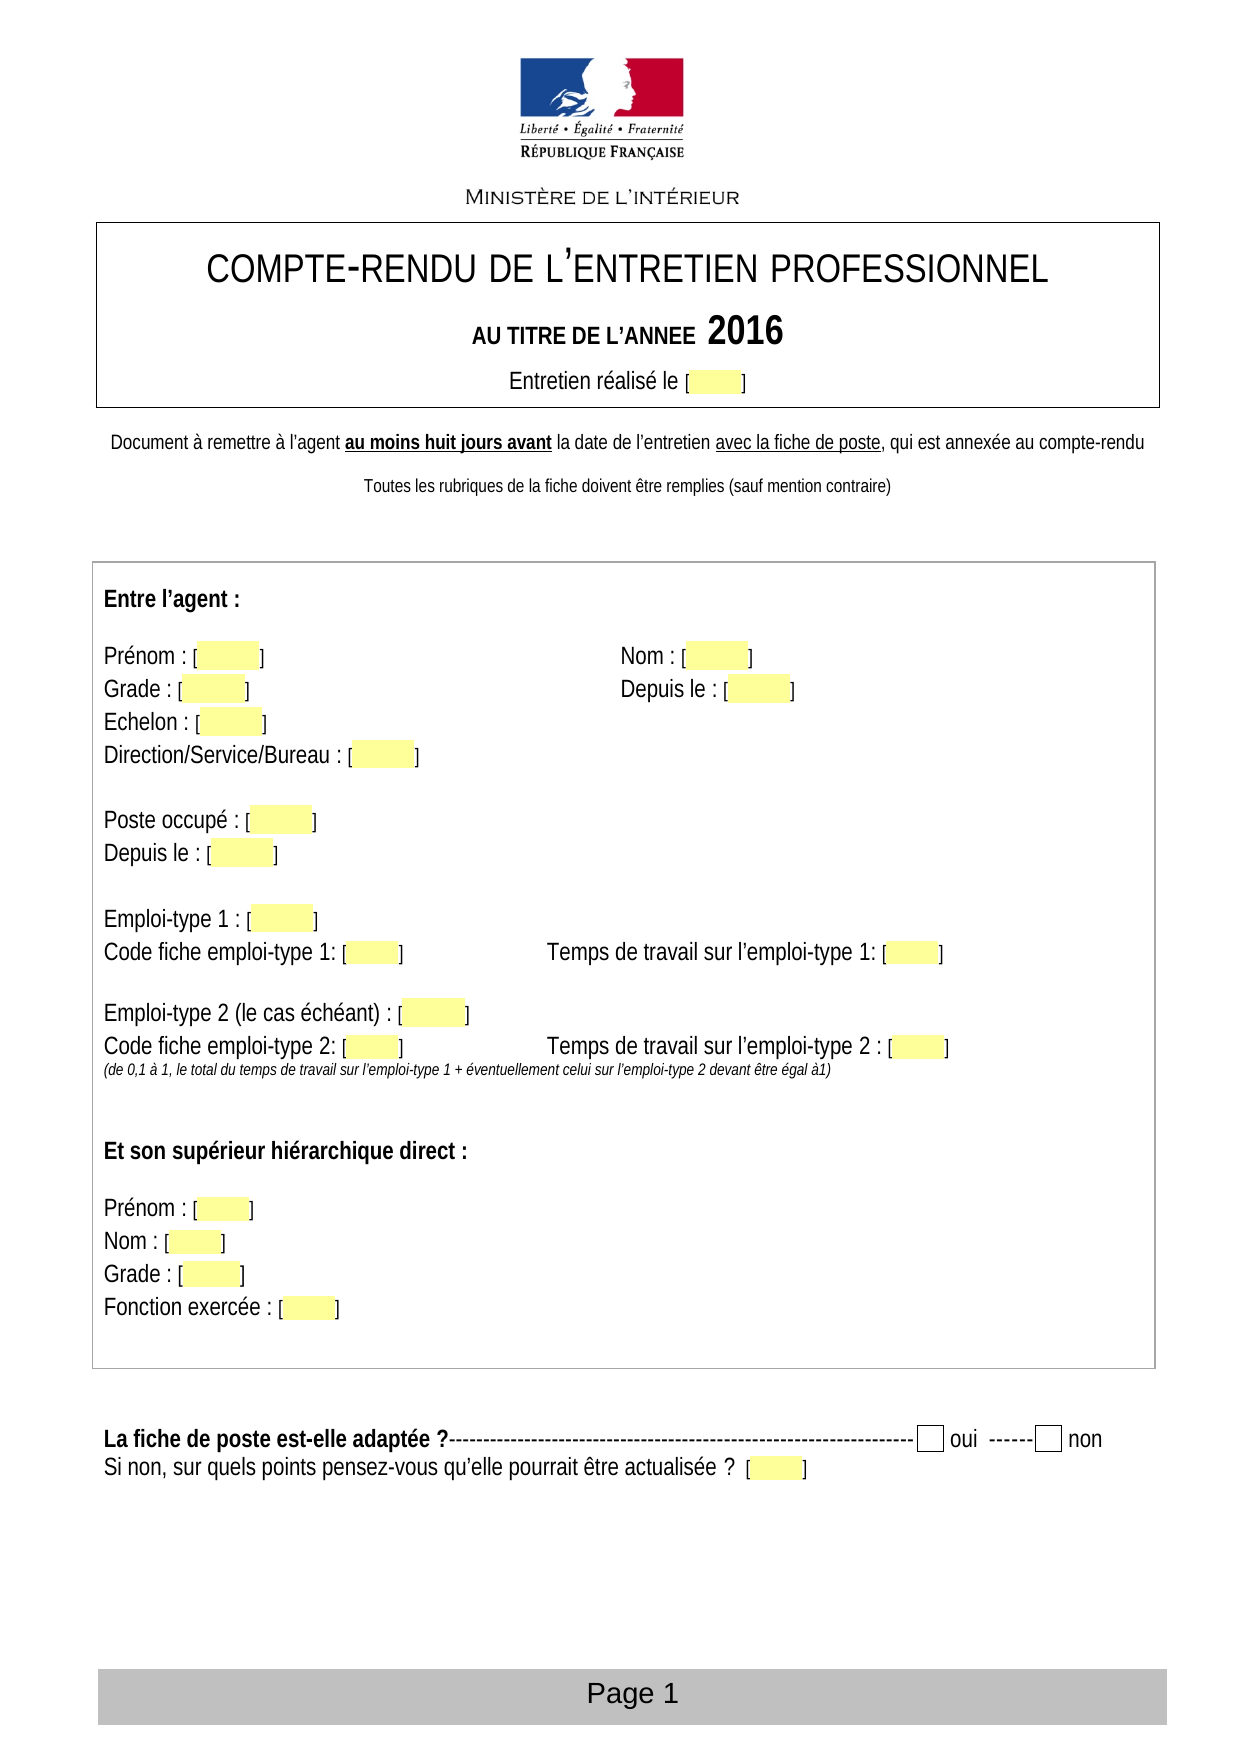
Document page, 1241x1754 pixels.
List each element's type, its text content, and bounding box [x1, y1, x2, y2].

text Toutes les rubriques de la fiche doivent être remplies (sauf mention contraire) [103, 475, 1152, 497]
text Si non, sur quels points pensez-vous qu’elle pourrait être actualisée ? [ ] [103, 1452, 1152, 1481]
text La fiche de poste est-elle adaptée ? oui non [103, 1424, 1152, 1452]
picture [454, 56, 749, 218]
text Document à remettre à l’agent au moins huit jours avant la date de l’entretien avec la fiche de poste, qui est annexée au compte-rendu [103, 430, 1152, 454]
table_header Entre l’agent : Prénom : [ ] Nom : [ ] Grade : [ ] Depuis le : [ ] Echelon : [ ] Direction/Service/Bureau : [ ] Poste occupé : [ ] Depuis le : [ ] Emploi-type 1 : [ ] Code fiche emploi-type 1: [ ] Temps de travail sur l’emploi-type 1: [ ] Emploi-type 2 (le cas échéant) : [ ] Code fiche emploi-type 2: [ ] Temps de travail sur l’emploi-type 2 : [ ] (de 0,1 à 1, le total du temps de travail sur l’emploi-type 1 + éventuellement celui sur l’emploi-type 2 devant être égal à1) Et son supérieur hiérarchique direct : Prénom : [ ] Nom : [ ] Grade : [ ] Fonction exercée : [ ] [93, 563, 1154, 1368]
table_header compte-rendu de l’entretien professionnel AU TITRE DE L’ANNEE 2016 Entretien réalisé le [ ] [97, 223, 1159, 407]
